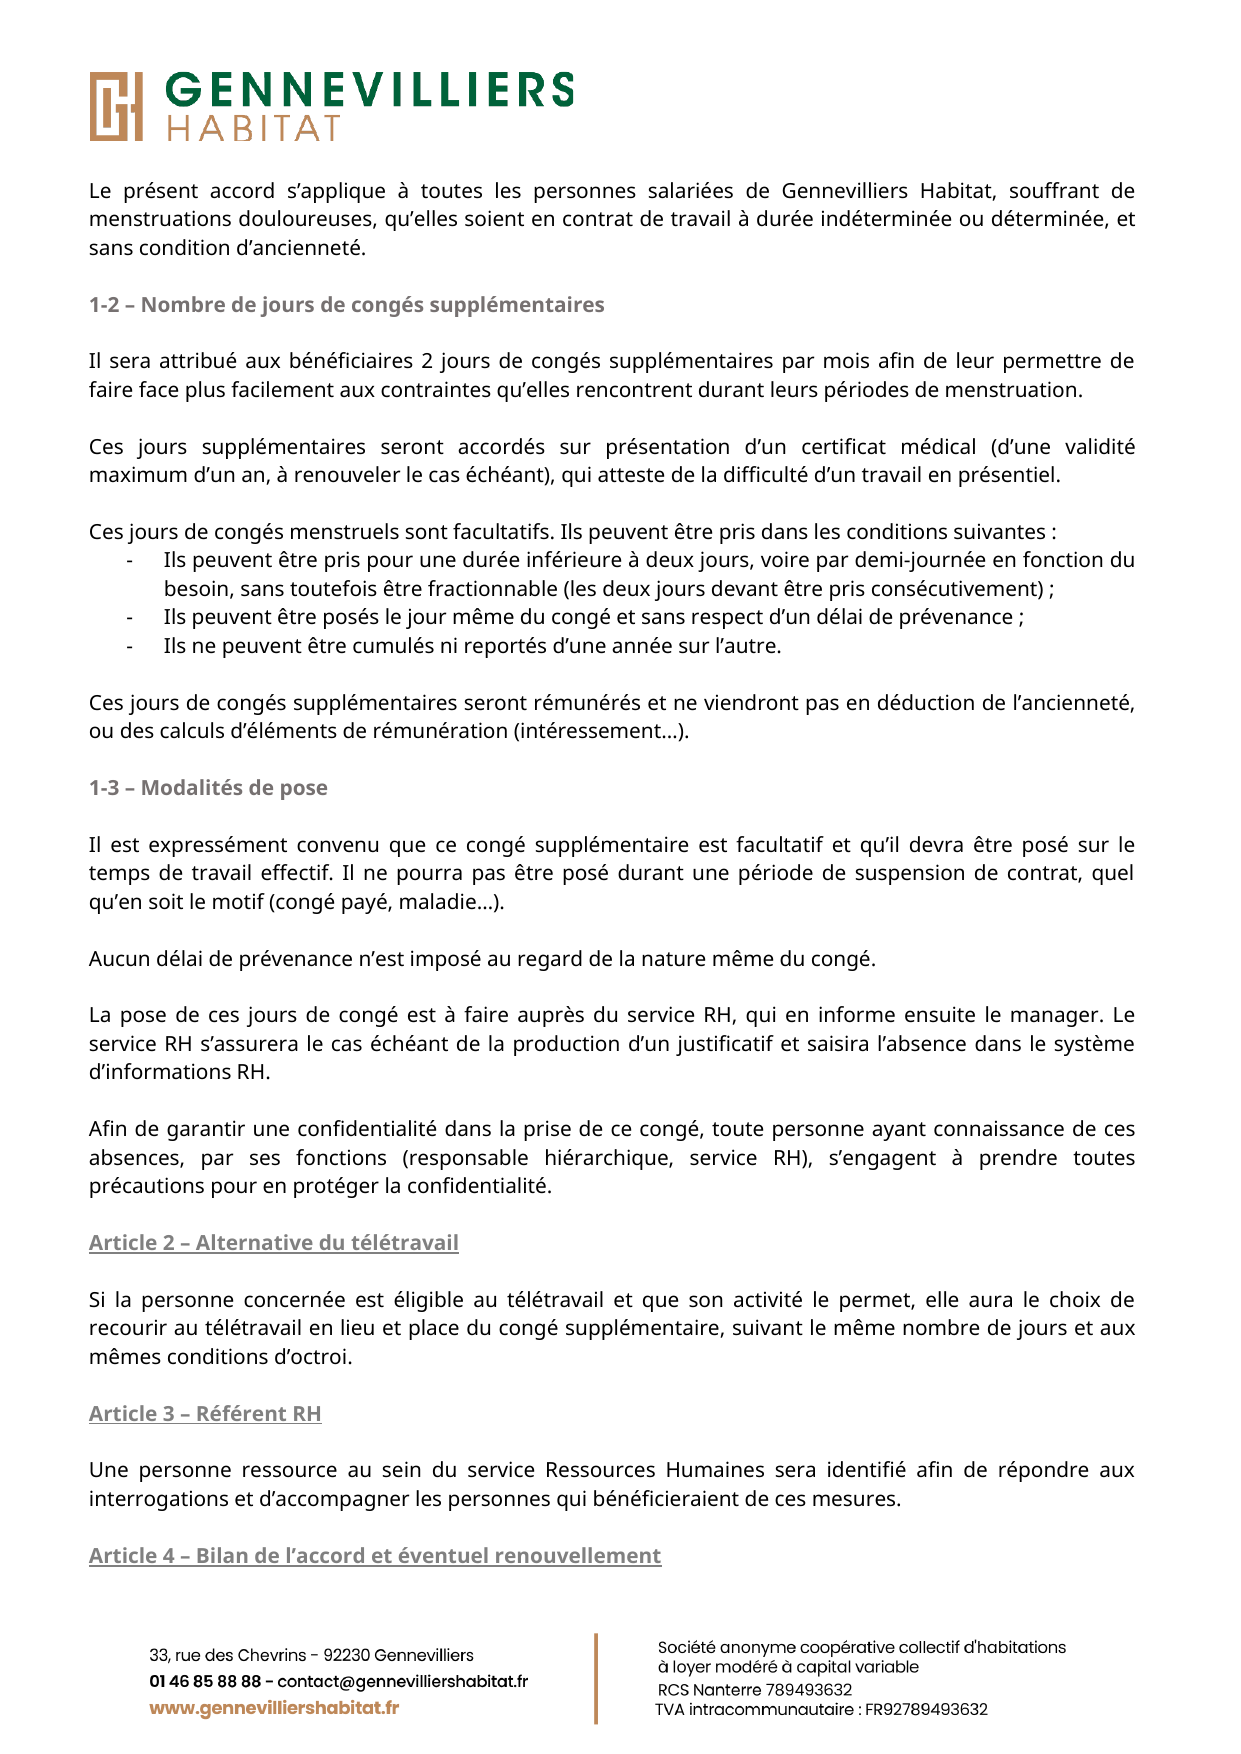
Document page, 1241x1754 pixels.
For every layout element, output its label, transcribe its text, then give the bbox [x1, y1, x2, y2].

text Ces jours de congés supplémentaires seront rémunérés et ne viendront pas en déduction de l’ancienneté, ou des calculs d’éléments de rémunération (intéressement…). [89, 688, 1137, 745]
text Il sera attribué aux bénéficiaires 2 jours de congés supplémentaires par mois afin de leur permettre de faire face plus facilement aux contraintes qu’elles rencontrent durant leurs périodes de menstruation. [89, 347, 1137, 403]
text Article 2 – Alternative du télétravail [89, 1228, 1137, 1257]
text Article 3 – Référent RH [89, 1399, 1137, 1427]
text 1-2 – Nombre de jours de congés supplémentaires [89, 290, 1137, 318]
picture [88, 1604, 1137, 1754]
text Article 4 – Bilan de l’accord et éventuel renouvellement [89, 1541, 1137, 1569]
text Afin de garantir une confidentialité dans la prise de ce congé, toute personne ayant connaissance de ces absences, par ses fonctions (responsable hiérarchique, service RH), s’engagent à prendre toutes précautions pour en protéger la confidentialité. [89, 1114, 1137, 1200]
list Ils peuvent être pris pour une durée inférieure à deux jours, voire par demi-journée en fonction du besoin, sans toutefois être fractionnable (les deux jours devant être pris consécutivement) ; [126, 546, 1137, 602]
text Si la personne concernée est éligible au télétravail et que son activité le permet, elle aura le choix de recourir au télétravail en lieu et place du congé supplémentaire, suivant le même nombre de jours et aux mêmes conditions d’octroi. [89, 1285, 1137, 1370]
list Ils ne peuvent être cumulés ni reportés d’une année sur l’autre. [126, 631, 1137, 659]
list Ils peuvent être posés le jour même du congé et sans respect d’un délai de prévenance ; [126, 602, 1137, 631]
text Une personne ressource au sein du service Ressources Humaines sera identifié afin de répondre aux interrogations et d’accompagner les personnes qui bénéficieraient de ces mesures. [89, 1456, 1137, 1512]
picture [88, 71, 573, 141]
text Ces jours supplémentaires seront accordés sur présentation d’un certificat médical (d’une validité maximum d’un an, à renouveler le cas échéant), qui atteste de la difficulté d’un travail en présentiel. [89, 432, 1137, 489]
text 1-3 – Modalités de pose [89, 773, 1137, 802]
text La pose de ces jours de congé est à faire auprès du service RH, qui en informe ensuite le manager. Le service RH s’assurera le cas échéant de la production d’un justificatif et saisira l’absence dans le système d’informations RH. [89, 1001, 1137, 1086]
text Aucun délai de prévenance n’est imposé au regard de la nature même du congé. [89, 944, 1137, 972]
text Il est expressément convenu que ce congé supplémentaire est facultatif et qu’il devra être posé sur le temps de travail effectif. Il ne pourra pas être posé durant une période de suspension de contrat, quel qu’en soit le motif (congé payé, maladie…). [89, 830, 1137, 915]
text Le présent accord s’applique à toutes les personnes salariées de Gennevilliers Habitat, souffrant de menstruations douloureuses, qu’elles soient en contrat de travail à durée indéterminée ou déterminée, et sans condition d’ancienneté. [89, 176, 1137, 261]
text Ces jours de congés menstruels sont facultatifs. Ils peuvent être pris dans les conditions suivantes : [89, 517, 1137, 546]
